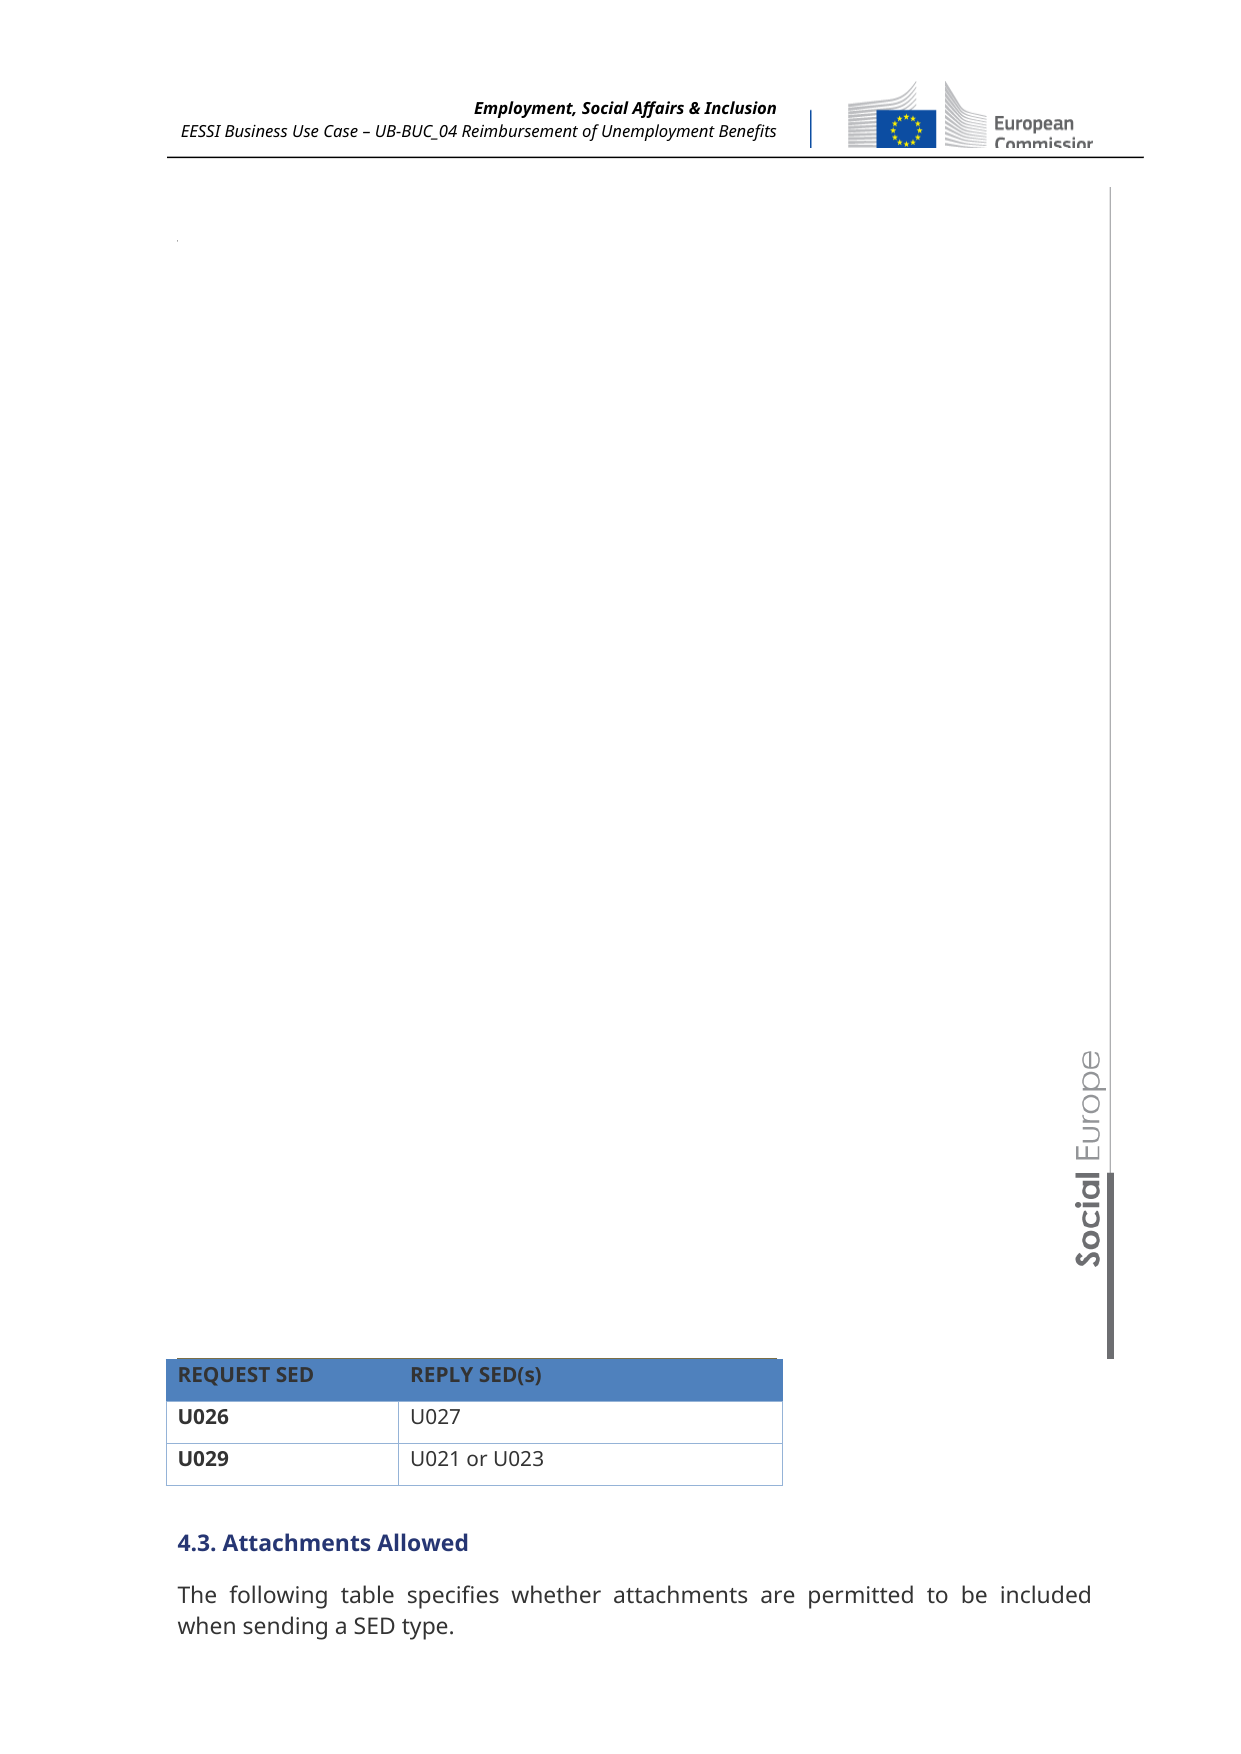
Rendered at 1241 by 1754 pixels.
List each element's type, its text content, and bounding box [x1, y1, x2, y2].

table_header REQUEST SED [167, 1360, 399, 1401]
picture [177, 187, 1114, 1359]
table_cell U026 [167, 1402, 398, 1443]
table_cell U021 or U023 [399, 1444, 782, 1485]
subtitle Attachments Allowed [177, 1527, 1092, 1558]
picture [808, 81, 1093, 147]
table_header REPLY SED(s) [399, 1360, 782, 1401]
table_cell U029 [167, 1444, 398, 1485]
text The following table specifies whether attachments are permitted to be included when sending a SED type. [177, 1579, 1092, 1641]
table_cell U027 [399, 1402, 782, 1443]
